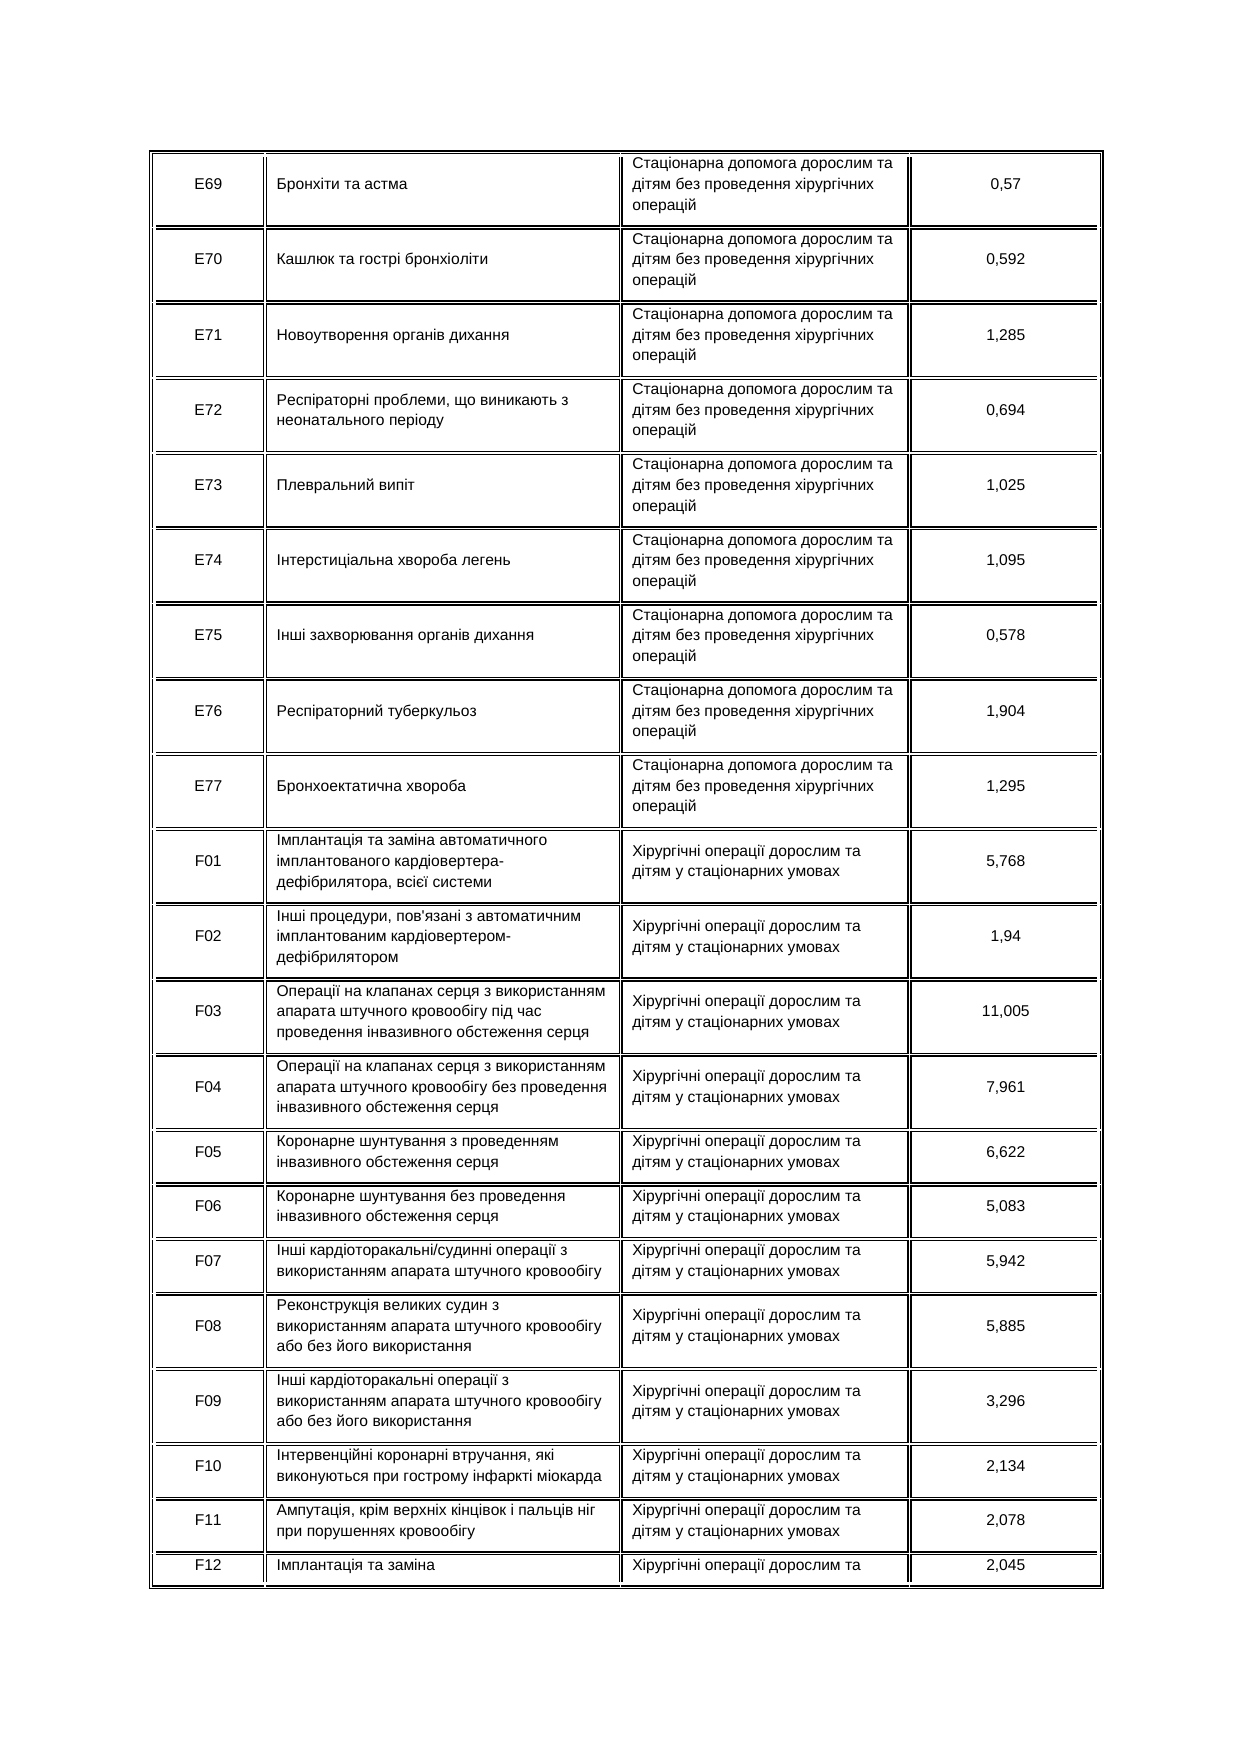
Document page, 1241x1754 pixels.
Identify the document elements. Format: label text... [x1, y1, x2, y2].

table_cell 0,578 [910, 601, 1102, 676]
table_cell Стаціонарна допомога дорослим та дітям без проведення хірургічних операцій [623, 681, 907, 752]
table_cell Стаціонарна допомога дорослим та дітям без проведення хірургічних операцій [623, 756, 907, 827]
table_cell F02 [151, 902, 265, 977]
table_cell F03 [151, 977, 265, 1052]
table_cell Операції на клапанах серця з використанням апарата штучного кровообігу без проведення інвазивного обстеження серця [267, 1057, 619, 1128]
table_cell Бронхоектатична хвороба [267, 756, 619, 827]
table_cell 0,592 [910, 225, 1102, 300]
table_cell 5,083 [910, 1182, 1102, 1237]
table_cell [623, 1501, 907, 1551]
table_cell F12 [153, 1551, 265, 1585]
table_cell 2,078 [910, 1496, 1102, 1551]
table_cell 7,961 [910, 1053, 1102, 1128]
table_cell Стаціонарна допомога дорослим та дітям без проведення хірургічних операцій [623, 305, 907, 376]
table_cell F01 [151, 827, 265, 902]
table_cell Новоутворення органів дихання [267, 305, 619, 376]
table_cell Хірургічні операції дорослим та дітям у стаціонарних умовах [623, 831, 907, 902]
table_cell F04 [151, 1053, 265, 1128]
table_cell Коронарне шунтування без проведення інвазивного обстеження серця [267, 1187, 619, 1237]
table_cell Плевральний випіт [267, 455, 619, 526]
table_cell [623, 230, 907, 300]
table_cell Імплантація та заміна автоматичного імплантованого кардіовертера-дефібрилятора, всієї системи [267, 831, 619, 902]
table_cell Хірургічні операції дорослим та дітям у стаціонарних умовах [623, 1057, 907, 1128]
table_cell F11 [151, 1496, 265, 1551]
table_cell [265, 1551, 621, 1585]
table_cell 1,285 [910, 300, 1102, 376]
table_cell Хірургічні операції дорослим та дітям у стаціонарних умовах [623, 1371, 907, 1442]
table_cell Респіраторні проблеми, що виникають з неонатального періоду [267, 380, 619, 451]
table_cell Хірургічні операції дорослим та дітям у стаціонарних умовах [623, 1187, 907, 1237]
table_cell Стаціонарна допомога дорослим та дітям без проведення хірургічних операцій [623, 455, 907, 526]
table_cell F09 [151, 1367, 265, 1442]
table_cell 5,768 [910, 827, 1102, 902]
table_cell Хірургічні операції дорослим та дітям у стаціонарних умовах [623, 1296, 907, 1367]
table_cell 1,904 [910, 676, 1102, 752]
table_cell Стаціонарна допомога дорослим та дітям без проведення хірургічних операцій [623, 606, 907, 676]
table_cell Бронхіти та астма [265, 152, 621, 225]
table_cell Інші кардіоторакальні операції з використанням апарата штучного кровообігу або без його використання [267, 1371, 619, 1442]
table_cell 1,295 [910, 752, 1102, 827]
table_cell Стаціонарна допомога дорослим та дітям без проведення хірургічних операцій [623, 530, 907, 601]
table_cell 1,095 [912, 526, 1100, 601]
table_cell Хірургічні операції дорослим та дітям у стаціонарних умовах [623, 1132, 907, 1182]
table_cell 1,025 [910, 451, 1102, 526]
table_cell Інтерстиціальна хвороба легень [267, 530, 619, 601]
table_cell 0,57 [910, 154, 1100, 225]
table_cell 11,005 [910, 977, 1102, 1052]
table_cell Операції на клапанах серця з використанням апарата штучного кровообігу під час проведення інвазивного обстеження серця [267, 982, 619, 1052]
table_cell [621, 154, 909, 225]
table_cell 2,045 [910, 1551, 1100, 1585]
table_cell F08 [151, 1291, 265, 1367]
table_cell Ампутація, крім верхніх кінцівок і пальців ніг при порушеннях кровообігу [267, 1501, 619, 1551]
table_cell 1,94 [910, 902, 1102, 977]
table_cell 5,885 [910, 1291, 1102, 1367]
table_cell E74 [153, 526, 263, 601]
table_cell 2,134 [910, 1442, 1102, 1496]
table_cell Інші захворювання органів дихання [267, 606, 619, 676]
table_cell Інтервенційні коронарні втручання, які виконуються при гострому інфаркті міокарда [267, 1446, 619, 1496]
table_cell Інші кардіоторакальні/судинні операції з використанням апарата штучного кровообігу [267, 1241, 619, 1291]
table_cell Кашлюк та гострі бронхіоліти [267, 230, 619, 300]
table_cell Інші процедури, пов'язані з автоматичним імплантованим кардіовертером-дефібрилятором [267, 906, 619, 977]
table_cell E76 [151, 676, 265, 752]
table_cell Хірургічні операції дорослим та дітям у стаціонарних умовах [623, 1241, 907, 1291]
table_cell E70 [151, 225, 265, 300]
table_cell Стаціонарна допомога дорослим та дітям без проведення хірургічних операцій [623, 380, 907, 451]
table_cell E69 [153, 152, 265, 225]
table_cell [621, 1555, 909, 1585]
table_cell 3,296 [910, 1367, 1102, 1442]
table_cell E73 [151, 451, 265, 526]
table_cell F07 [151, 1237, 265, 1291]
table_cell E71 [151, 300, 265, 376]
table_cell Респіраторний туберкульоз [267, 681, 619, 752]
table_cell E77 [151, 752, 265, 827]
table_cell Реконструкція великих судин з використанням апарата штучного кровообігу або без його використання [267, 1296, 619, 1367]
table_cell Коронарне шунтування з проведенням інвазивного обстеження серця [267, 1132, 619, 1182]
table_cell F06 [151, 1182, 265, 1237]
table_cell Хірургічні операції дорослим та дітям у стаціонарних умовах [623, 906, 907, 977]
table_cell Хірургічні операції дорослим та дітям у стаціонарних умовах [623, 982, 907, 1052]
table_cell Хірургічні операції дорослим та дітям у стаціонарних умовах [623, 1446, 907, 1496]
table_cell E75 [151, 601, 265, 676]
table_cell 0,694 [910, 376, 1102, 451]
table_cell F10 [151, 1442, 265, 1496]
table_cell 6,622 [910, 1128, 1102, 1182]
table_cell F05 [151, 1128, 265, 1182]
table_cell 5,942 [910, 1237, 1102, 1291]
table_cell E72 [151, 376, 265, 451]
